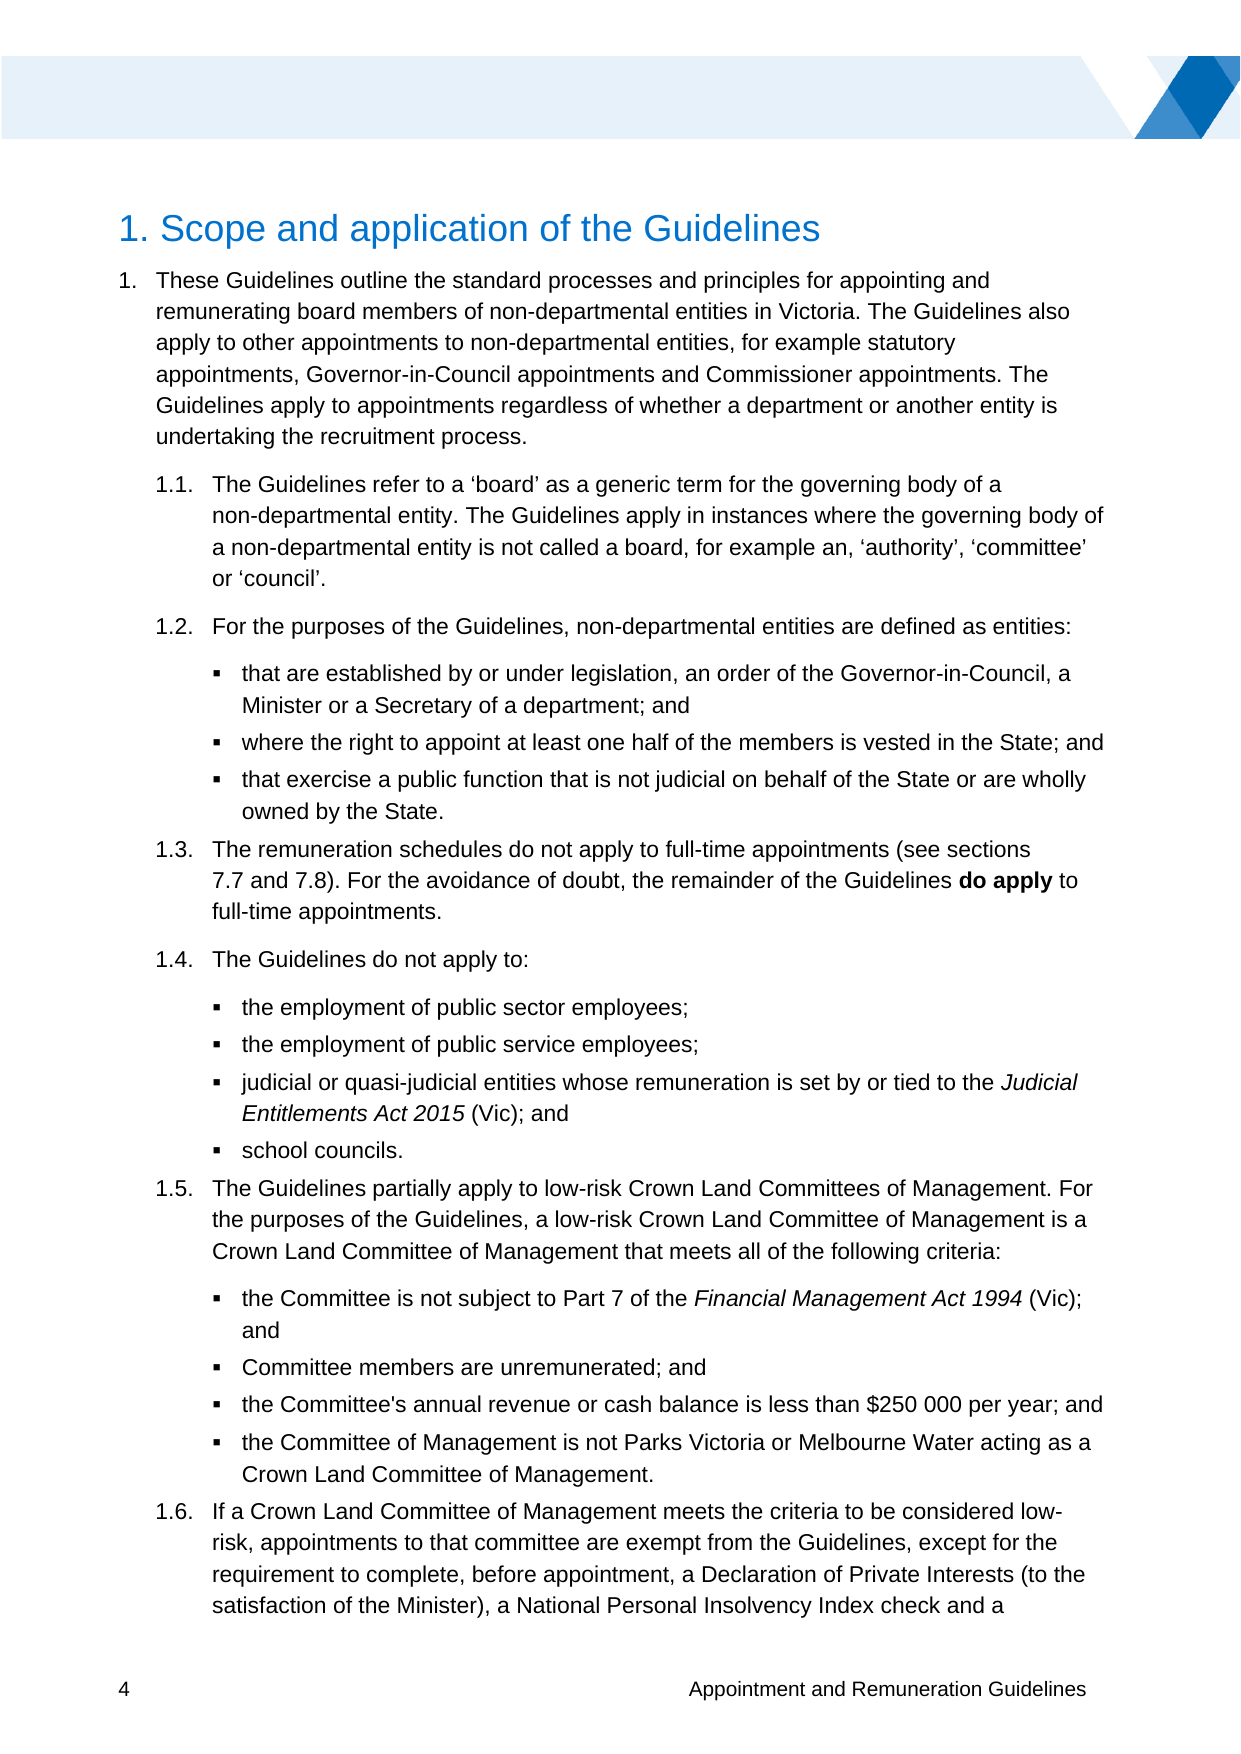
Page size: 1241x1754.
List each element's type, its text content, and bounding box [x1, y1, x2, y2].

text judicial or quasi-judicial entities whose remuneration is set by or tied to the Judicial Entitlements Act 2015 (Vic); and [212, 1064, 1104, 1127]
text Committee members are unremunerated; and [212, 1349, 1104, 1381]
list For the purposes of the Guidelines, non-departmental entities are defined as entities: [155, 608, 1104, 639]
text that are established by or under legislation, an order of the Governor-in-Council, a Minister or a Secretary of a department; and [212, 656, 1104, 718]
text the Committee of Management is not Parks Victoria or Melbourne Water acting as a Crown Land Committee of Management. [212, 1424, 1104, 1487]
list These Guidelines outline the standard processes and principles for appointing and remunerating board members of non-departmental entities in Victoria. The Guidelines also apply to other appointments to non-departmental entities, for example statutory appointments, Governor-in-Council appointments and Commissioner appointments. The Guidelines apply to appointments regardless of whether a department or another entity is undertaking the recruitment process. [118, 262, 1104, 449]
text the Committee is not subject to Part 7 of the Financial Management Act 1994 (Vic); and [212, 1281, 1104, 1343]
text the employment of public service employees; [212, 1027, 1104, 1058]
text the Committee's annual revenue or cash balance is less than $250 000 per year; and [212, 1387, 1104, 1418]
subtitle 1. Scope and application of the Guidelines [118, 206, 1104, 249]
text where the right to appoint at least one half of the members is vested in the State; and [212, 724, 1104, 756]
list The remuneration schedules do not apply to full-time appointments (see sections 7.7 and 7.8). For the avoidance of doubt, the remainder of the Guidelines do apply to full-time appointments. [155, 831, 1104, 924]
list The Guidelines refer to a ‘board’ as a generic term for the governing body of a non-departmental entity. The Guidelines apply in instances where the governing body of a non-departmental entity is not called a board, for example an, ‘authority’, ‘committee’ or ‘council’. [155, 466, 1104, 591]
list The Guidelines partially apply to low-risk Crown Land Committees of Management. For the purposes of the Guidelines, a low-risk Crown Land Committee of Management is a Crown Land Committee of Management that meets all of the following criteria: [155, 1170, 1104, 1264]
text school councils. [212, 1133, 1104, 1164]
list The Guidelines do not apply to: [155, 941, 1104, 972]
picture [1, 56, 1241, 139]
text that exercise a public function that is not judicial on behalf of the State or are wholly owned by the State. [212, 762, 1104, 824]
text the employment of public sector employees; [212, 989, 1104, 1020]
